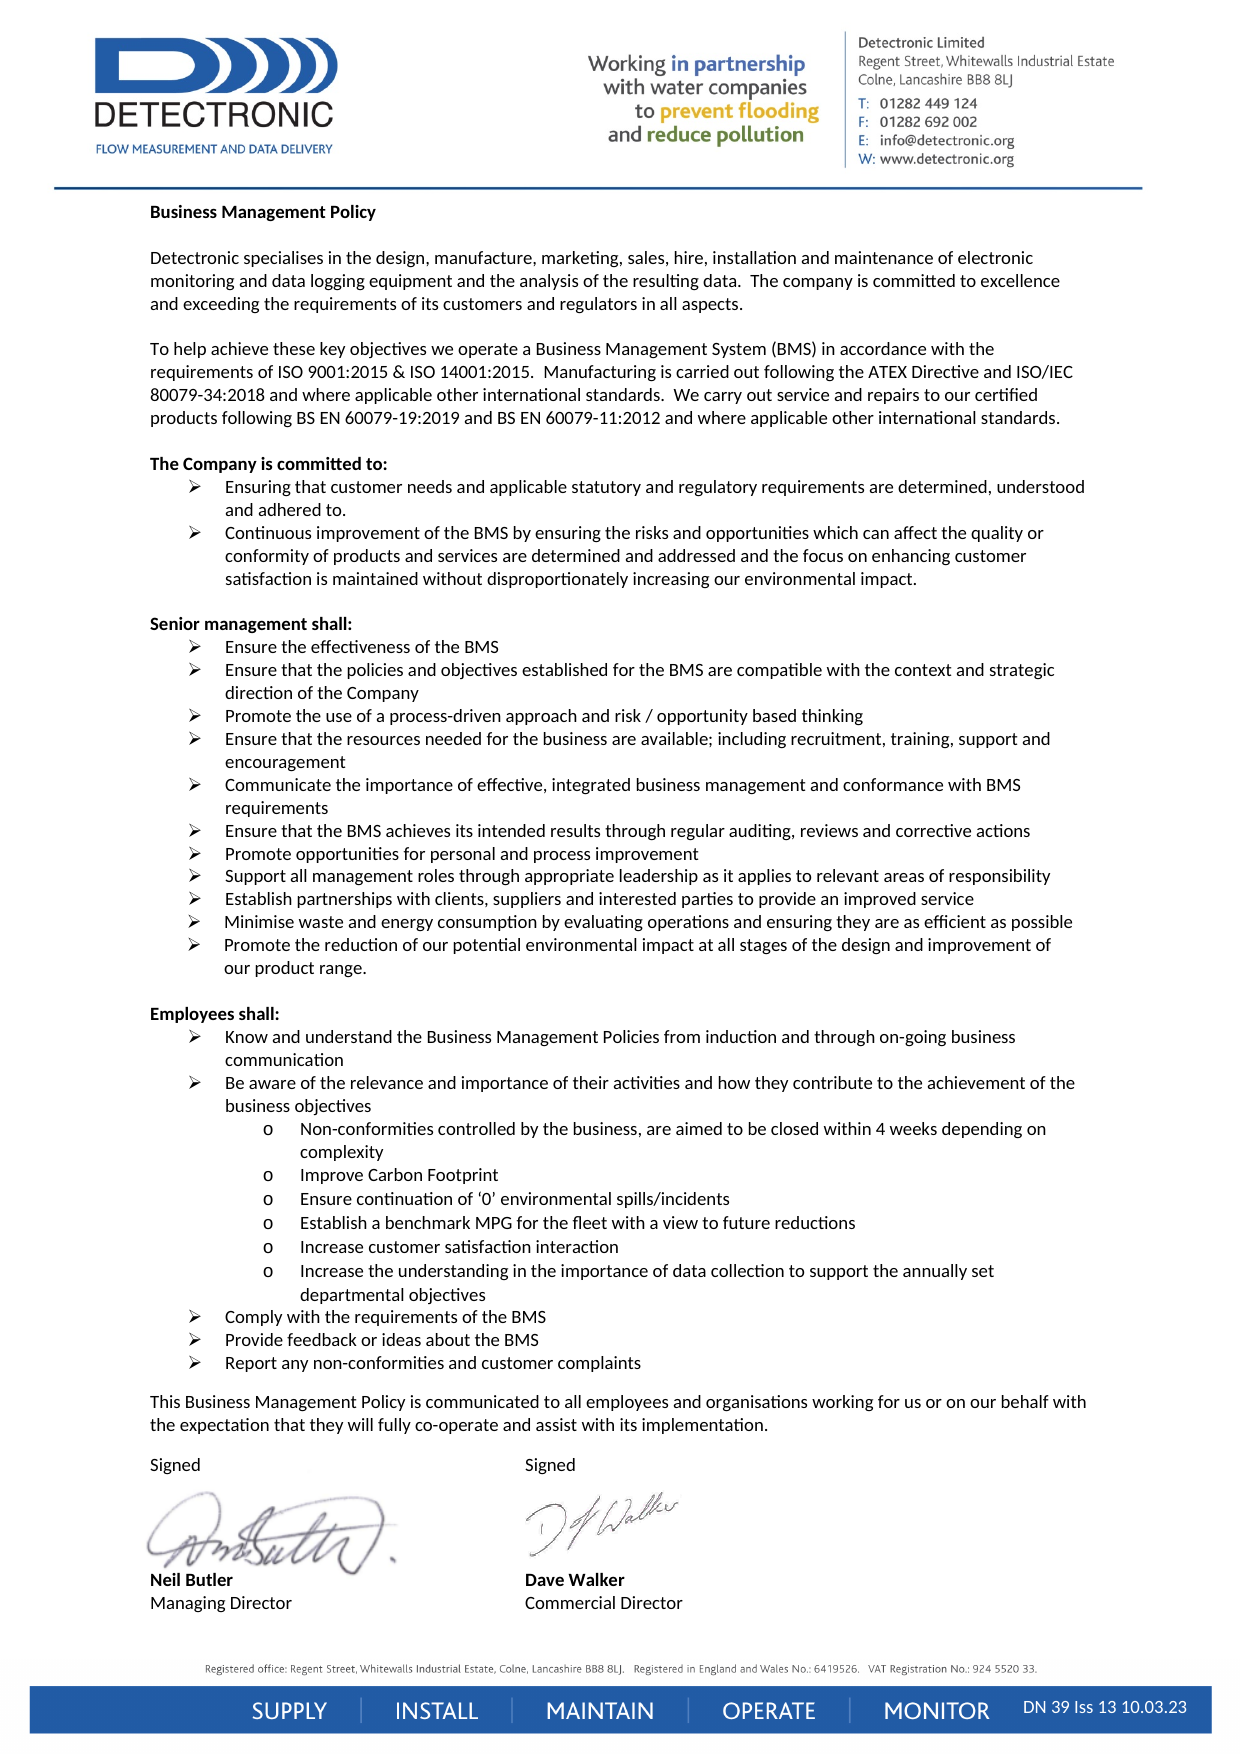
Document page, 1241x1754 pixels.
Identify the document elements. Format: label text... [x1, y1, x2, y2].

text This Business Management Policy is communicated to all employees and organisations working for us or on our behalf with the expectation that they will fully co-operate and assist with its implementation. [150, 1390, 1090, 1436]
text To help achieve these key objectives we operate a Business Management System (BMS) in accordance with the requirements of ISO 9001:2015 & ISO 14001:2015. Manufacturing is carried out following the ATEX Directive and ISO/IEC 80079-34:2018 and where applicable other international standards. We carry out service and repairs to our certified products following BS EN 60079-19:2019 and BS EN 60079-11:2012 and where applicable other international standards. [150, 338, 1090, 429]
picture [27, 0, 1169, 194]
list Continuous improvement of the BMS by ensuring the risks and opportunities which can affect the quality or conformity of products and services are determined and addressed and the focus on enhancing customer satisfaction is maintained without disproportionately increasing our environmental impact. [187, 521, 1090, 590]
list Ensure that the BMS achieves its intended results through regular auditing, reviews and corrective actions [187, 819, 1090, 842]
text Business Management Policy [150, 200, 1090, 223]
list Communicate the importance of effective, integrated business management and conformance with BMS requirements [187, 773, 1090, 819]
list Report any non-conformities and customer complaints [187, 1352, 1090, 1374]
list Support all management roles through appropriate leadership as it applies to relevant areas of responsibility [187, 865, 1090, 888]
list Be aware of the relevance and importance of their activities and how they contribute to the achievement of the business objectives [187, 1071, 1090, 1117]
text Senior management shall: [150, 613, 1090, 636]
list Establish partnerships with clients, suppliers and interested parties to provide an improved service [187, 888, 1090, 911]
list Ensure that the resources needed for the business are available; including recruitment, training, support and encouragement [187, 727, 1090, 773]
picture [123, 1455, 443, 1627]
list Know and understand the Business Management Policies from induction and through on-going business communication [187, 1025, 1090, 1071]
list Minimise waste and energy consumption by evaluating operations and ensuring they are as efficient as possible [187, 911, 1077, 933]
list Ensure that the policies and objectives established for the BMS are compatible with the context and strategic direction of the Company [187, 658, 1090, 704]
text Signed Signed [150, 1453, 1090, 1476]
list Improve Carbon Footprint [262, 1163, 1077, 1187]
text Detectronic specialises in the design, manufacture, marketing, sales, hire, installation and maintenance of electronic monitoring and data logging equipment and the analysis of the resulting data. The company is committed to excellence and exceeding the requirements of its customers and regulators in all aspects. [150, 246, 1090, 315]
list Provide feedback or ideas about the BMS [187, 1329, 1090, 1352]
list Promote opportunities for personal and process improvement [187, 842, 1090, 865]
list Promote the reduction of our potential environmental impact at all stages of the design and improvement of our product range. [187, 933, 1077, 979]
picture [520, 1476, 682, 1564]
list Increase the understanding in the importance of data collection to support the annually set departmental objectives [262, 1259, 1090, 1306]
list Ensure the effectiveness of the BMS [187, 636, 1090, 658]
text Employees shall: [150, 1002, 1090, 1025]
text The Company is committed to: [150, 452, 1090, 475]
list Increase customer satisfaction interaction [262, 1235, 1090, 1259]
list Establish a benchmark MPG for the fleet with a view to future reductions [262, 1211, 1077, 1235]
list Ensuring that customer needs and applicable statutory and regulatory requirements are determined, understood and adhered to. [187, 475, 1090, 521]
list Ensure continuation of ‘0’ environmental spills/incidents [262, 1187, 1077, 1211]
text Neil Butler Dave Walker [150, 1568, 1090, 1591]
list Promote the use of a process-driven approach and risk / opportunity based thinking [187, 704, 1090, 727]
text Managing Director Commercial Director [150, 1591, 1090, 1614]
list Comply with the requirements of the BMS [187, 1306, 1090, 1329]
picture [0, 1659, 1241, 1754]
list Non-conformities controlled by the business, are aimed to be closed within 4 weeks depending on complexity [262, 1117, 1090, 1163]
